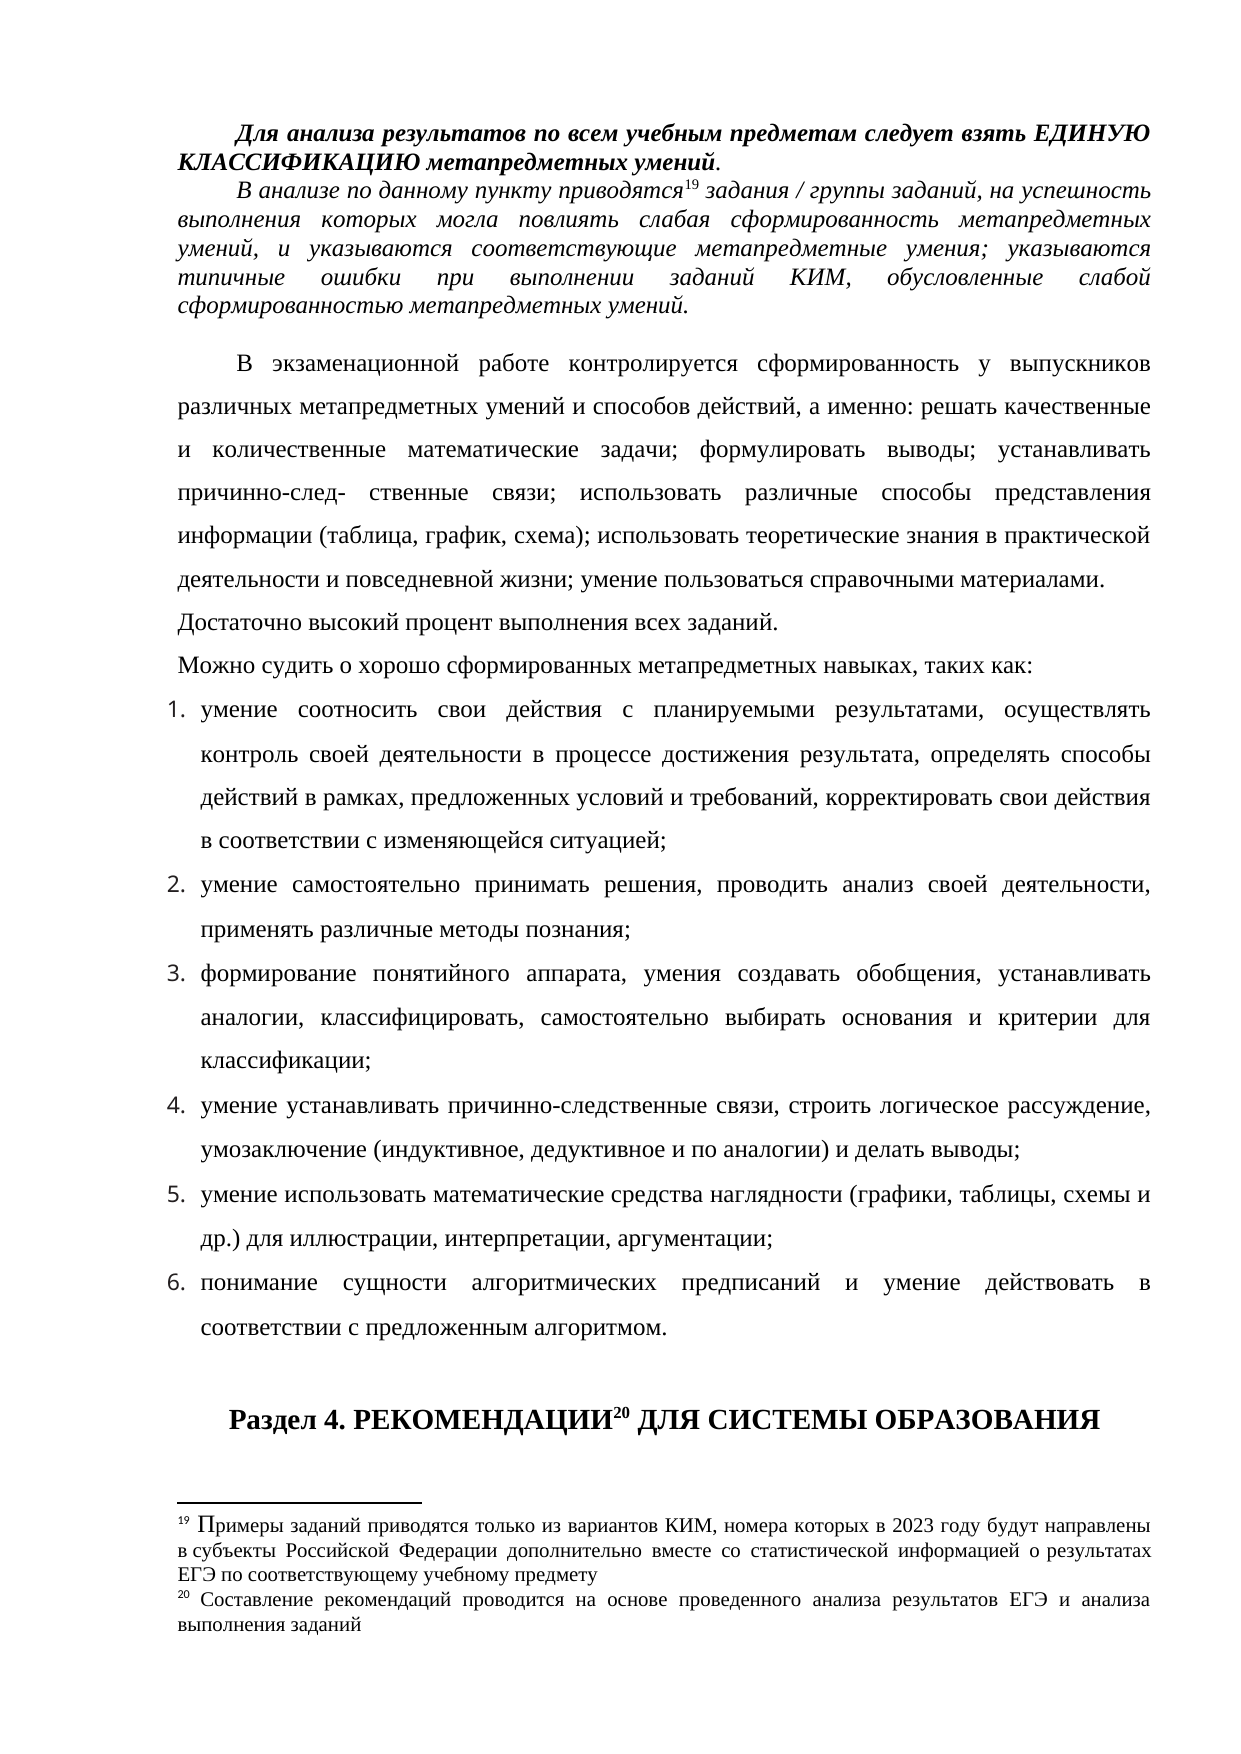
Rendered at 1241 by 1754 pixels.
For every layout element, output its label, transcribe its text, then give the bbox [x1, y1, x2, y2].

list умение самостоятельно принимать решения, проводить анализ своей деятельности, применять различные методы познания; [167, 868, 1152, 942]
list понимание сущности алгоритмических предписаний и умение действовать в соответствии с предложенным алгоритмом. [167, 1266, 1152, 1341]
text Для анализа результатов по всем учебным предметам следует взять ЕДИНУЮ КЛАССИФИКАЦИЮ метапредметных умений. [177, 118, 1152, 176]
text Можно судить о хорошо сформированных метапредметных навыках, таких как: [177, 650, 1152, 679]
text В анализе по данному пункту приводятся задания / группы заданий, на успешность выполнения которых могла повлиять слабая сформированность метапредметных умений, и указываются соответствующие метапредметные умения; указываются типичные ошибки при выполнении заданий КИМ, обусловленные слабой сформированностью метапредметных умений. [177, 176, 1152, 319]
subtitle Раздел 4. РЕКОМЕНДАЦИИ ДЛЯ СИСТЕМЫ ОБРАЗОВАНИЯ [177, 1402, 1152, 1436]
list умение соотносить свои действия с планируемыми результатами, осуществлять контроль своей деятельности в процессе достижения результата, определять способы действий в рамках, предложенных условий и требований, корректировать свои действия в соответствии с изменяющейся ситуацией; [167, 693, 1152, 854]
text В экзаменационной работе контролируется сформированность у выпускников различных метапредметных умений и способов действий, а именно: решать качественные и количественные математические задачи; формулировать выводы; устанавливать причинно-след- ственные связи; использовать различные способы представления информации (таблица, график, схема); использовать теоретические знания в практической деятельности и повседневной жизни; умение пользоваться справочными материалами. [177, 348, 1152, 592]
list умение использовать математические средства наглядности (графики, таблицы, схемы и др.) для иллюстрации, интерпретации, аргументации; [167, 1177, 1152, 1252]
list умение устанавливать причинно-следственные связи, строить логическое рассуждение, умозаключение (индуктивное, дедуктивное и по аналогии) и делать выводы; [167, 1089, 1152, 1163]
text Достаточно высокий процент выполнения всех заданий. [177, 607, 1152, 636]
list формирование понятийного аппарата, умения создавать обобщения, устанавливать аналогии, классифицировать, самостоятельно выбирать основания и критерии для классификации; [167, 957, 1152, 1074]
